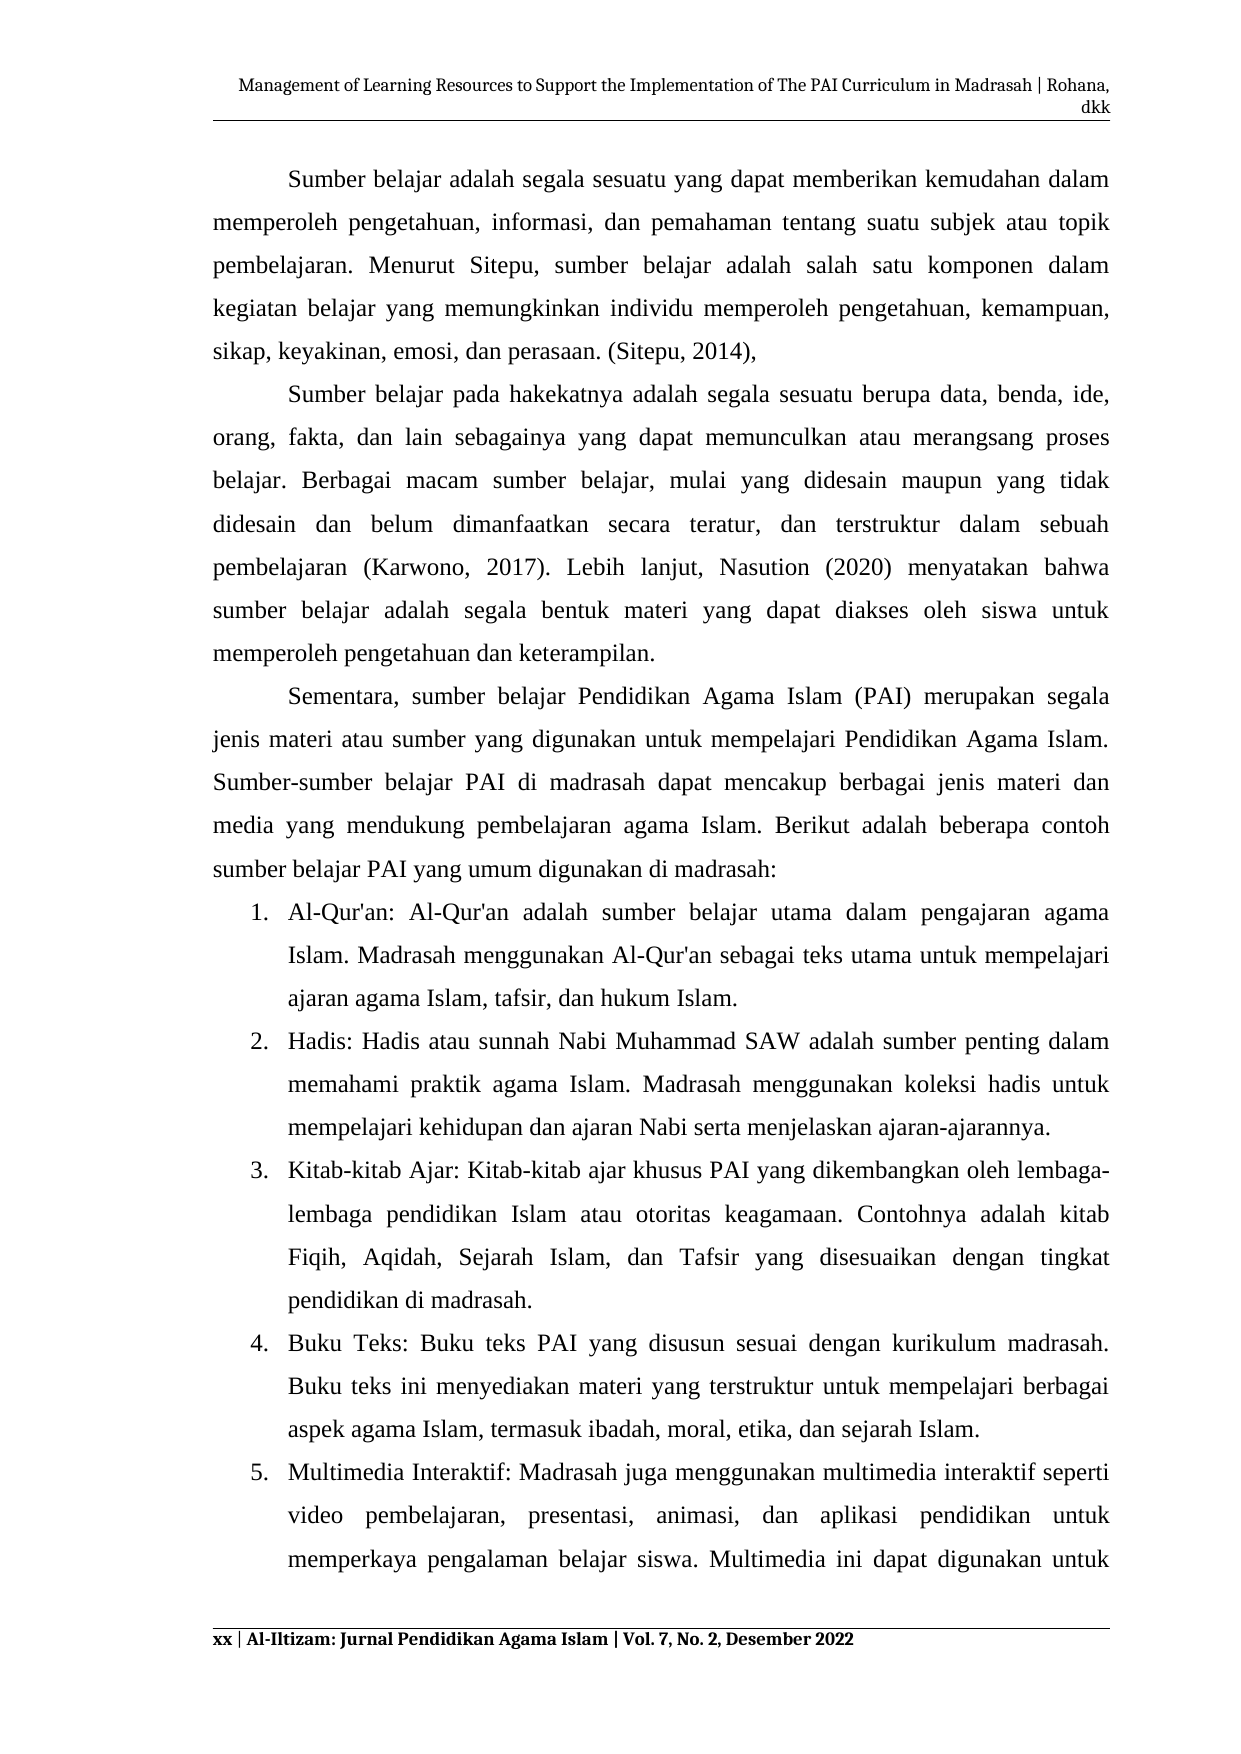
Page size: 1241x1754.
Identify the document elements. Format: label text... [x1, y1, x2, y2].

list Hadis: Hadis atau sunnah Nabi Muhammad SAW adalah sumber penting dalam memahami praktik agama Islam. Madrasah menggunakan koleksi hadis untuk mempelajari kehidupan dan ajaran Nabi serta menjelaskan ajaran-ajarannya. [250, 1026, 1110, 1141]
text Sementara, sumber belajar Pendidikan Agama Islam (PAI) merupakan segala jenis materi atau sumber yang digunakan untuk mempelajari Pendidikan Agama Islam. Sumber-sumber belajar PAI di madrasah dapat mencakup berbagai jenis materi dan media yang mendukung pembelajaran agama Islam. Berikut adalah beberapa contoh sumber belajar PAI yang umum digunakan di madrasah: [213, 681, 1110, 882]
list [250, 1457, 1110, 1572]
text Sumber belajar adalah segala sesuatu yang dapat memberikan kemudahan dalam memperoleh pengetahuan, informasi, dan pemahaman tentang suatu subjek atau topik pembelajaran. Menurut Sitepu, sumber belajar adalah salah satu komponen dalam kegiatan belajar yang memungkinkan individu memperoleh pengetahuan, kemampuan, sikap, keyakinan, emosi, dan perasaan. (Sitepu, 2014), [213, 164, 1110, 365]
list Buku Teks: Buku teks PAI yang disusun sesuai dengan kurikulum madrasah. Buku teks ini menyediakan materi yang terstruktur untuk mempelajari berbagai aspek agama Islam, termasuk ibadah, moral, etika, dan sejarah Islam. [250, 1328, 1110, 1443]
list Al-Qur'an: Al-Qur'an adalah sumber belajar utama dalam pengajaran agama Islam. Madrasah menggunakan Al-Qur'an sebagai teks utama untuk mempelajari ajaran agama Islam, tafsir, dan hukum Islam. [250, 897, 1110, 1012]
text Sumber belajar pada hakekatnya adalah segala sesuatu berupa data, benda, ide, orang, fakta, dan lain sebagainya yang dapat memunculkan atau merangsang proses belajar. Berbagai macam sumber belajar, mulai yang didesain maupun yang tidak didesain dan belum dimanfaatkan secara teratur, dan terstruktur dalam sebuah pembelajaran (Karwono, 2017). Lebih lanjut, Nasution (2020) menyatakan bahwa sumber belajar adalah segala bentuk materi yang dapat diakses oleh siswa untuk memperoleh pengetahuan dan keterampilan. [213, 379, 1110, 667]
list Kitab-kitab Ajar: Kitab-kitab ajar khusus PAI yang dikembangkan oleh lembaga-lembaga pendidikan Islam atau otoritas keagamaan. Contohnya adalah kitab Fiqih, Aqidah, Sejarah Islam, dan Tafsir yang disesuaikan dengan tingkat pendidikan di madrasah. [250, 1156, 1110, 1314]
